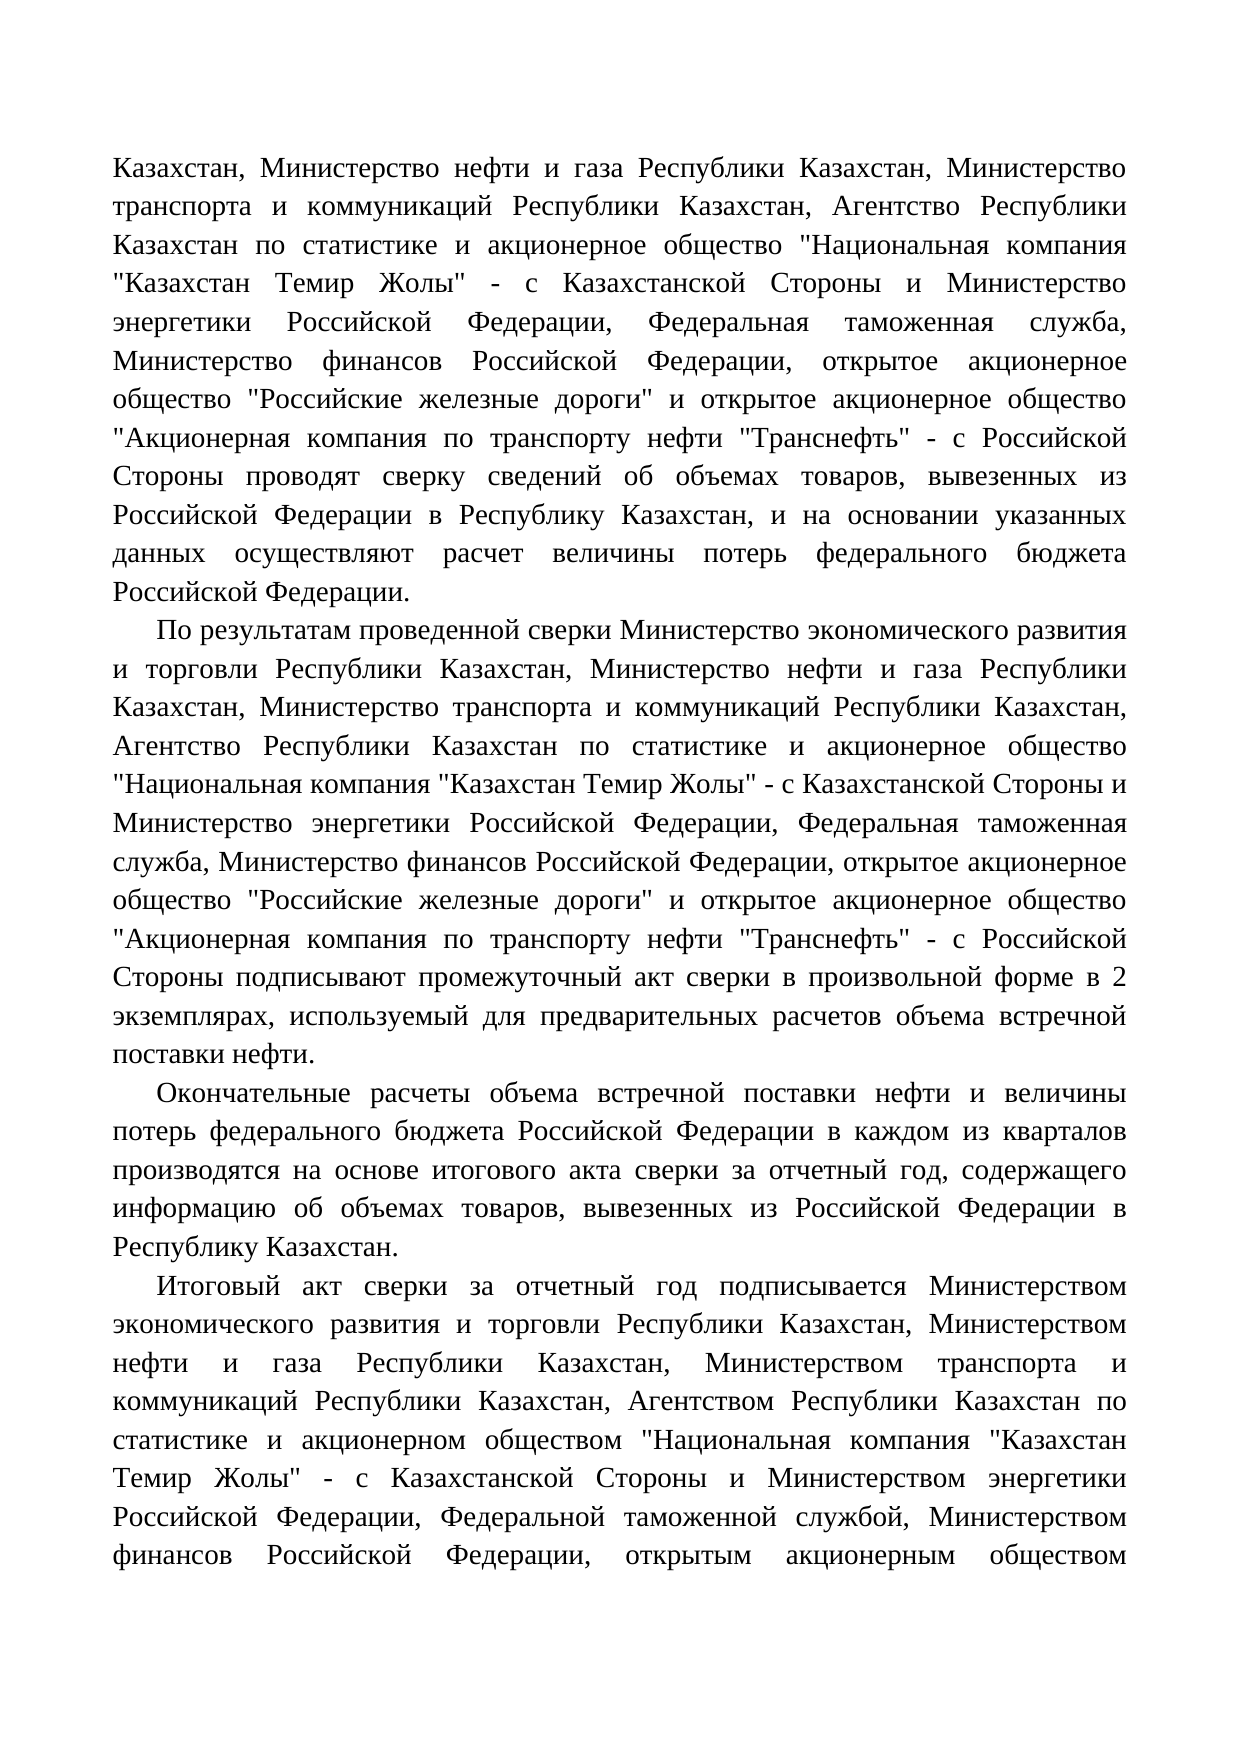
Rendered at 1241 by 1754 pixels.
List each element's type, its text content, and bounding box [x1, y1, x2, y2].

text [112, 150, 1128, 607]
text Окончательные расчеты объема встречной поставки нефти и величины потерь федерального бюджета Российской Федерации в каждом из кварталов производятся на основе итогового акта сверки за отчетный год, содержащего информацию об объемах товаров, вывезенных из Российской Федерации в Республику Казахстан. [112, 1075, 1128, 1263]
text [112, 1268, 1128, 1571]
text По результатам проведенной сверки Министерство экономического развития и торговли Республики Казахстан, Министерство нефти и газа Республики Казахстан, Министерство транспорта и коммуникаций Республики Казахстан, Агентство Республики Казахстан по статистике и акционерное общество "Национальная компания "Казахстан Темир Жолы" - с Казахстанской Стороны и Министерство энергетики Российской Федерации, Федеральная таможенная служба, Министерство финансов Российской Федерации, открытое акционерное общество "Российские железные дороги" и открытое акционерное общество "Акционерная компания по транспорту нефти "Транснефть" - с Российской Стороны подписывают промежуточный акт сверки в произвольной форме в 2 экземплярах, используемый для предварительных расчетов объема встречной поставки нефти. [112, 612, 1128, 1070]
